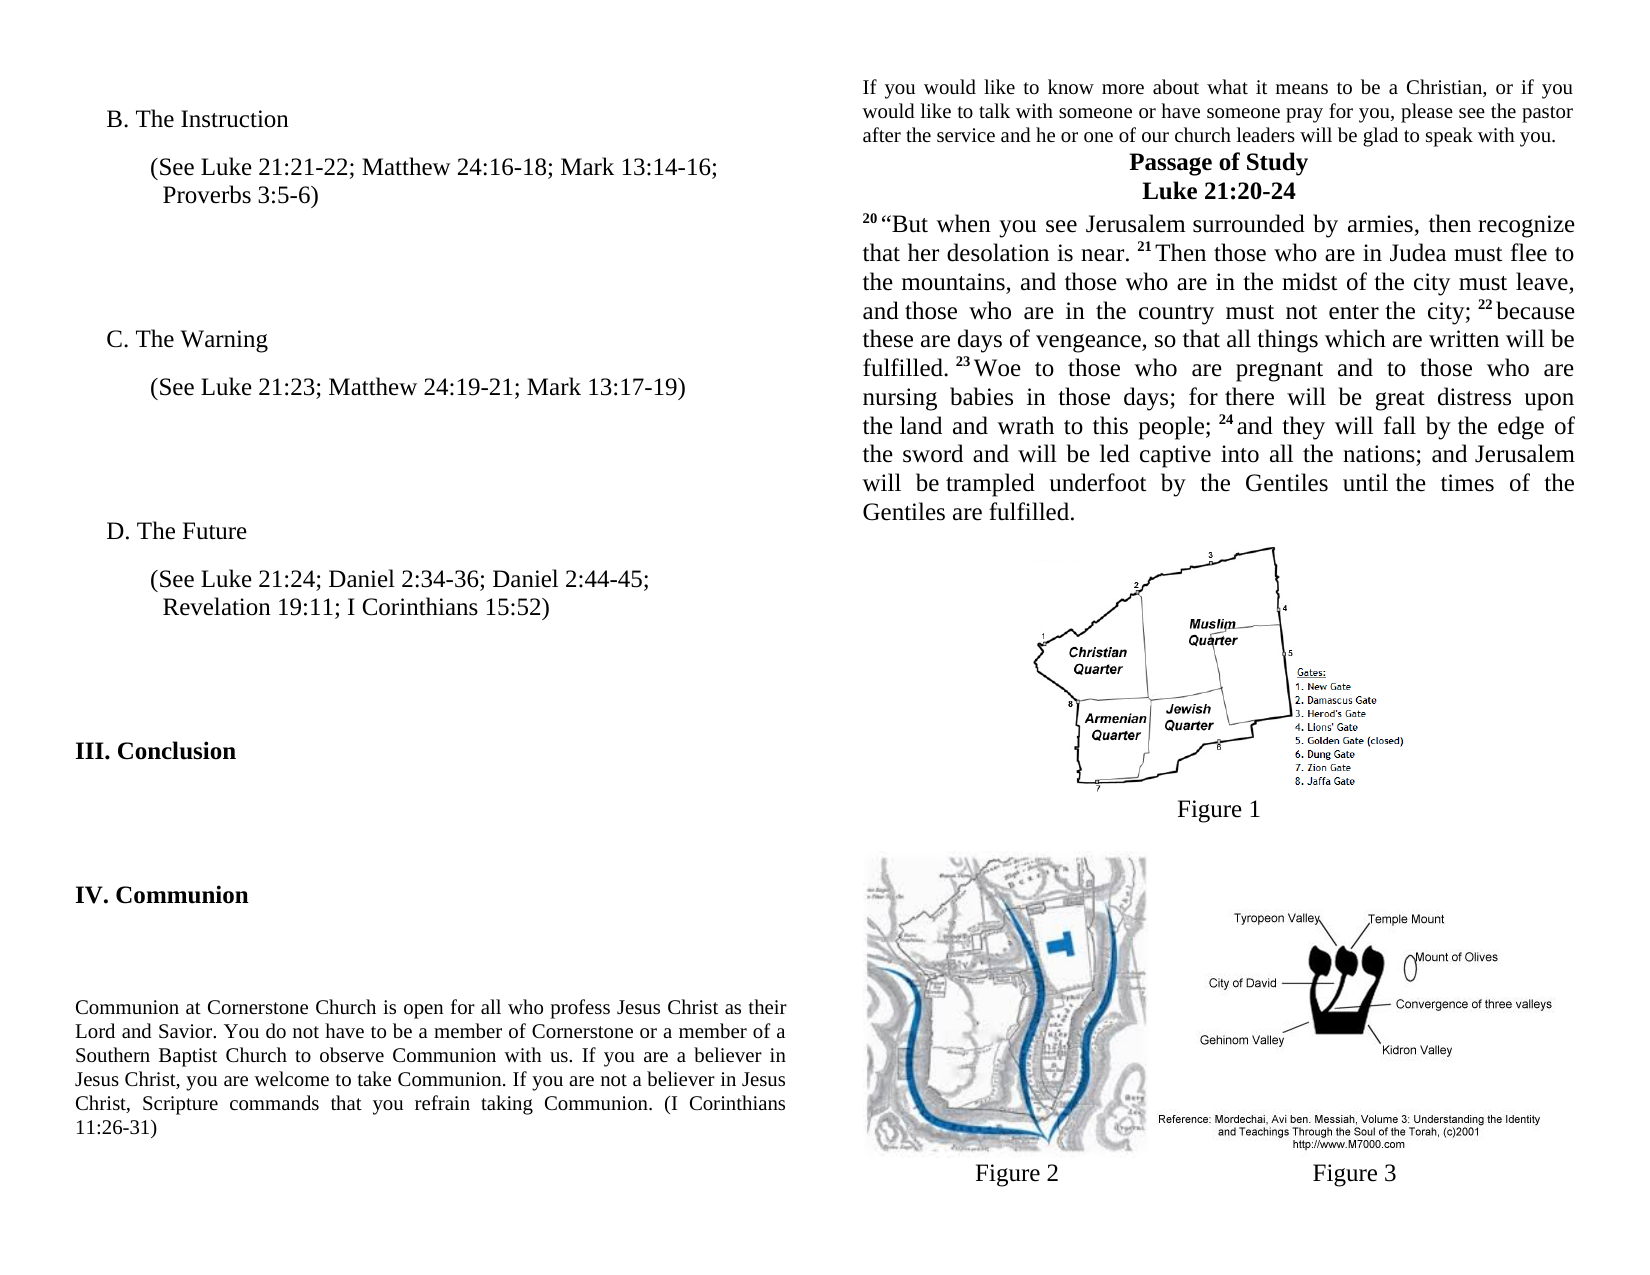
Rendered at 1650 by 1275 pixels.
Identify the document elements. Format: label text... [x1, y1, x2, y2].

text 20 “But when you see Jerusalem surrounded by armies, then recognize that her desolation is near. 21 Then those who are in Judea must flee to the mountains, and those who are in the midst of the city must leave, and those who are in the country must not enter the city; 22 because these are days of vengeance, so that all things which are written will be fulfilled. 23 Woe to those who are pregnant and to those who are nursing babies in those days; for there will be great distress upon the land and wrath to this people; 24 and they will fall by the edge of the sword and will be led captive into all the nations; and Jerusalem will be trampled underfoot by the Gentiles until the times of the Gentiles are fulfilled. [862, 209, 1575, 526]
text (See Luke 21:23; Matthew 24:19-21; Mark 13:17-19) [75, 372, 787, 401]
text (See Luke 21:21-22; Matthew 24:16-18; Mark 13:14-16; [75, 152, 787, 180]
text (See Luke 21:24; Daniel 2:34-36; Daniel 2:44-45; [75, 564, 787, 592]
text B. The Instruction [75, 104, 787, 132]
text III. Conclusion [75, 736, 787, 765]
text Luke 21:20-24 [862, 176, 1575, 205]
text Figure 2 Figure 3 [862, 1158, 1575, 1187]
text Revelation 19:11; I Corinthians 15:52) [75, 592, 787, 621]
text IV. Communion [75, 880, 787, 909]
text Passage of Study [862, 147, 1575, 176]
picture [862, 851, 1558, 1158]
text Proverbs 3:5-6) [75, 180, 787, 209]
text Figure 1 [862, 794, 1575, 823]
text If you would like to know more about what it means to be a Christian, or if you would like to talk with someone or have someone pray for you, please see the pastor after the service and he or one of our church leaders will be glad to speak with you. [862, 75, 1575, 147]
text D. The Future [75, 516, 787, 544]
text C. The Warning [75, 324, 787, 353]
picture [1032, 545, 1406, 795]
text Communion at Cornerstone Church is open for all who profess Jesus Christ as their Lord and Savior. You do not have to be a member of Cornerstone or a member of a Southern Baptist Church to observe Communion with us. If you are a believer in Jesus Christ, you are welcome to take Communion. If you are not a believer in Jesus Christ, Scripture commands that you refrain taking Communion. (I Corinthians 11:26-31) [75, 995, 787, 1139]
